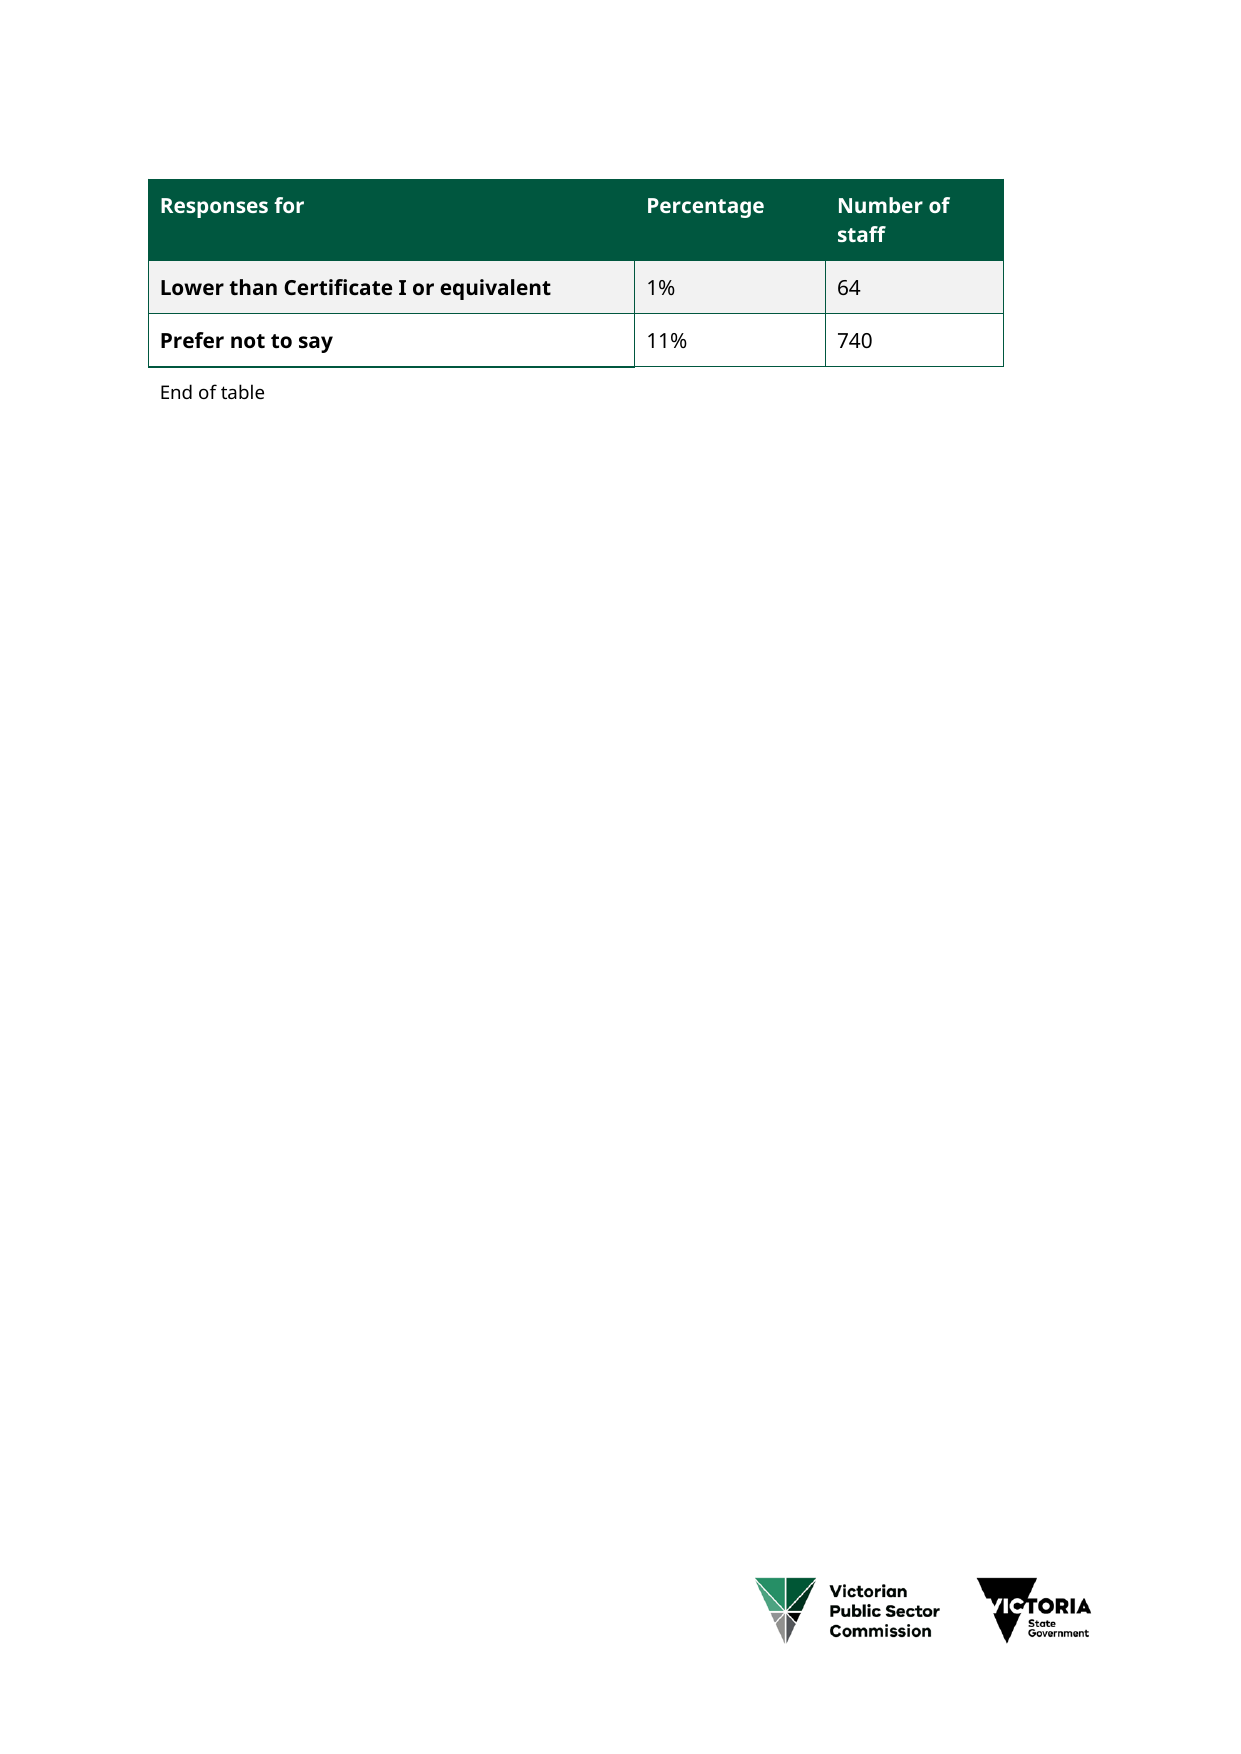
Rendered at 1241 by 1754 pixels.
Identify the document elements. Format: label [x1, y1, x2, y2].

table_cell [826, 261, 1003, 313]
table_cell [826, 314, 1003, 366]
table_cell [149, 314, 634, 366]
picture [754, 1577, 1093, 1645]
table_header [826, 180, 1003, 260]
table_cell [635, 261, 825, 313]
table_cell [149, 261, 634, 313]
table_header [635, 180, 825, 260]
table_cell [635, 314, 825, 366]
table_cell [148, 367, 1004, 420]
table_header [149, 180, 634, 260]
